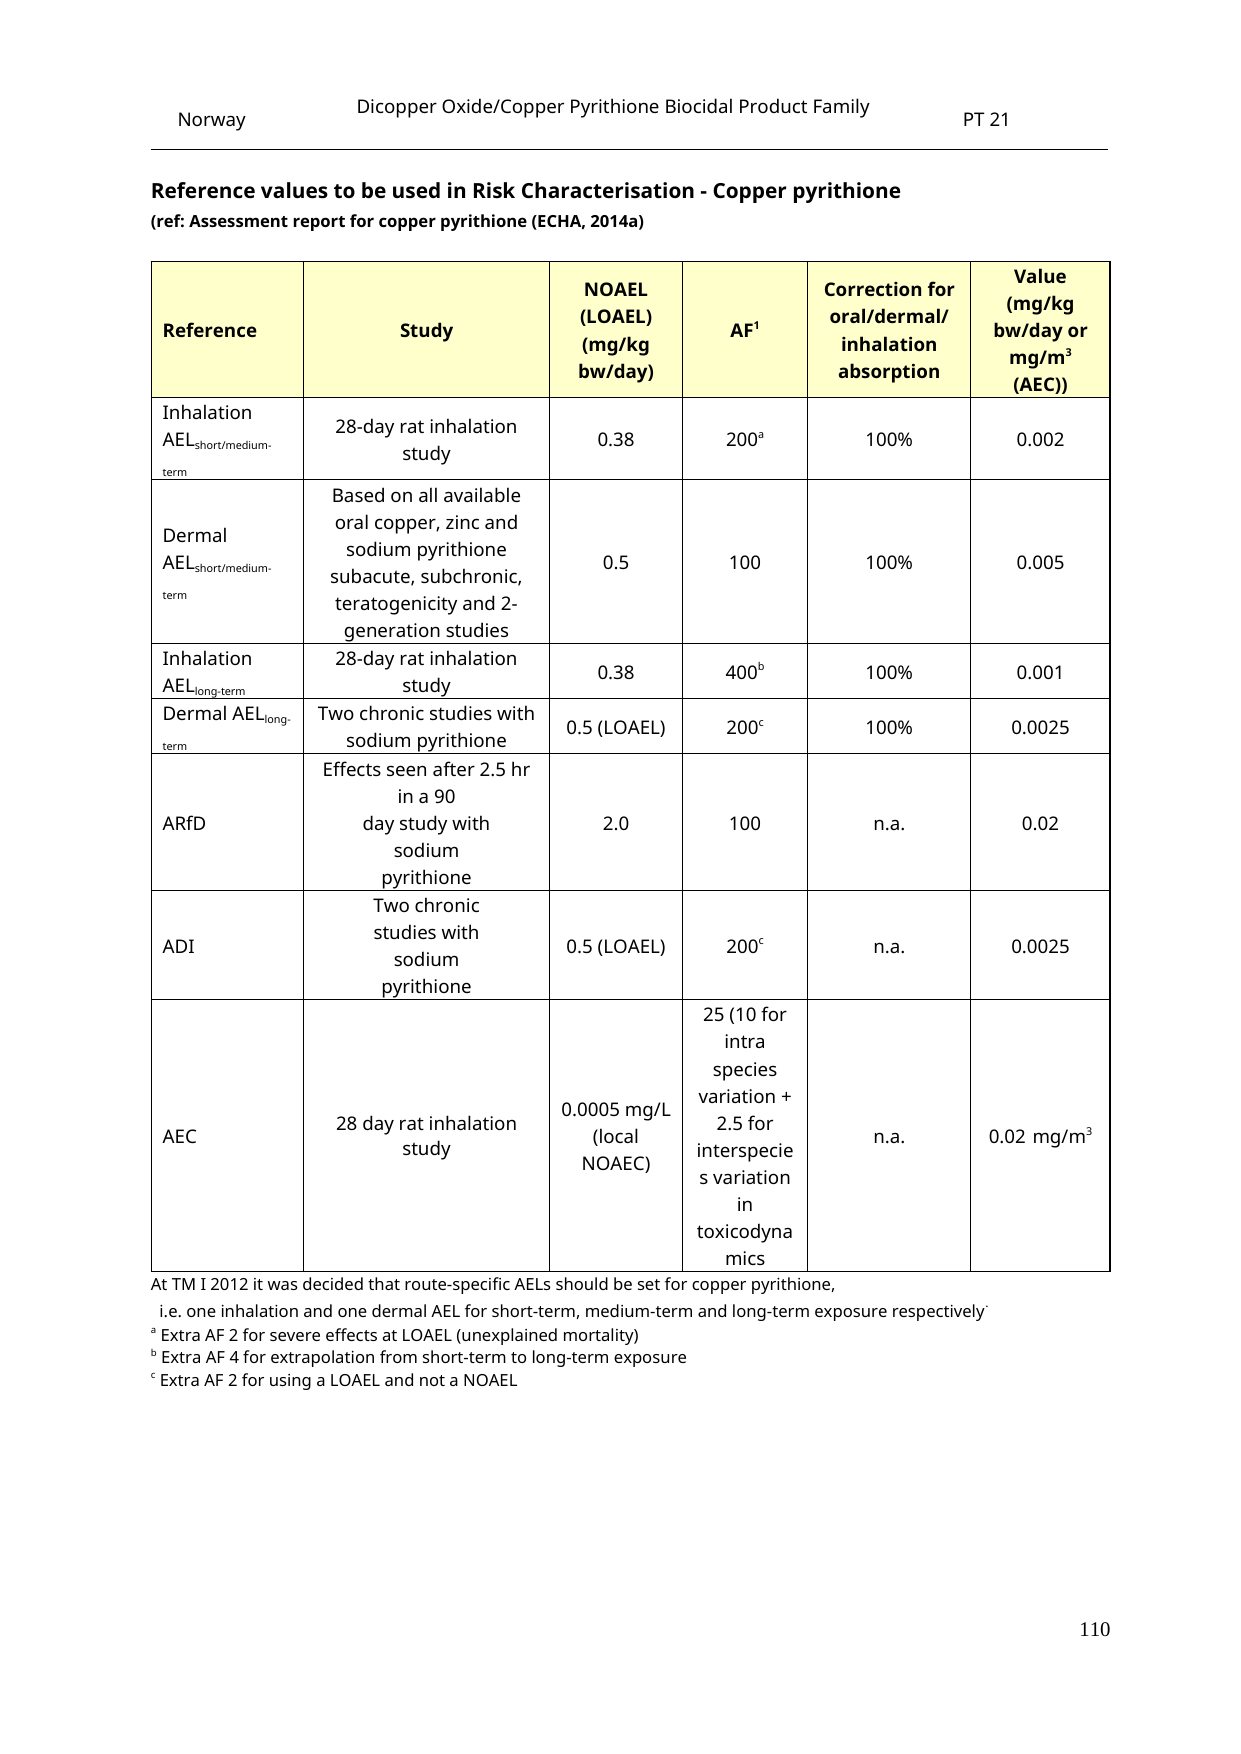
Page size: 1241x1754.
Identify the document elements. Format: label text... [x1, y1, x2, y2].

table_cell n.a. [808, 754, 970, 890]
table_header Correction for oral/dermal/ inhalation absorption [808, 262, 970, 397]
table_cell 28-day rat inhalation study [304, 398, 549, 479]
table_cell n.a. [808, 891, 970, 999]
table_cell Inhalation AELlong-term [152, 644, 303, 698]
table_cell 0.5 [550, 480, 682, 643]
table_cell Dermal AELshort/medium-term [152, 480, 303, 643]
text c Extra AF 2 for using a LOAEL and not a NOAEL [151, 1369, 1110, 1391]
table_header NOAEL (LOAEL) (mg/kg bw/day) [550, 262, 682, 397]
text a Extra AF 2 for severe effects at LOAEL (unexplained mortality) b Extra AF 4 for extrapolation from short-term to long-term exposure [151, 1323, 1110, 1369]
table_cell 200c [683, 891, 807, 999]
text i.e. one inhalation and one dermal AEL for short-term, medium-term and long-term exposure respectively. [151, 1295, 1110, 1323]
table_cell AEC [152, 1000, 303, 1271]
table_cell 100 [683, 480, 807, 643]
table_cell Two chronic studies with sodium pyrithione [304, 699, 549, 753]
table_cell 2.0 [550, 754, 682, 890]
table_cell 0.002 [971, 398, 1109, 479]
table_cell mg/m3 [971, 1000, 1109, 1271]
table_cell 0.38 [550, 644, 682, 698]
table_cell 28-day rat inhalation study [304, 644, 549, 698]
table_cell Based on all available oral copper, zinc and sodium pyrithione subacute, subchronic, teratogenicity and 2-generation studies [304, 480, 549, 643]
table_cell 200a [683, 398, 807, 479]
table_cell 25 (10 for intra species variation + 2.5 for interspecies variation in toxicodynamics [683, 1000, 807, 1271]
table_cell ADI [152, 891, 303, 999]
table_header Reference [152, 262, 303, 397]
table_cell n.a. [808, 1000, 970, 1271]
table_cell 100 [683, 754, 807, 890]
text (ref: Assessment report for copper pyrithione (ECHA, 2014a) [151, 205, 1110, 232]
table_cell 0.5 (LOAEL) [550, 891, 682, 999]
table_cell 200c [683, 699, 807, 753]
table_cell 0.38 [550, 398, 682, 479]
table_cell Two chronic studies with sodium pyrithione [304, 891, 549, 999]
table_cell ARfD [152, 754, 303, 890]
table_cell 100% [808, 480, 970, 643]
table_cell Dermal AELlong-term [152, 699, 303, 753]
table_cell 0.02 [971, 754, 1109, 890]
table_cell Inhalation AELshort/medium-term [152, 398, 303, 479]
text Reference values to be used in Risk Characterisation - Copper pyrithione [151, 177, 1110, 205]
table_cell 28 day rat inhalation study [304, 1000, 549, 1271]
table_cell 400b [683, 644, 807, 698]
table_cell 0.0025 [971, 891, 1109, 999]
table_cell 0.0025 [971, 699, 1109, 753]
table_cell Effects seen after 2.5 hr in a 90 day study with sodium pyrithione [304, 754, 549, 890]
table_cell 100% [808, 699, 970, 753]
table_header AF1 [683, 262, 807, 397]
text At TM I 2012 it was decided that route-specific AELs should be set for copper pyrithione, [151, 1272, 1110, 1295]
table_cell 100% [808, 398, 970, 479]
table_cell 0.001 [971, 644, 1109, 698]
table_cell 0.5 (LOAEL) [550, 699, 682, 753]
table_cell 0.005 [971, 480, 1109, 643]
table_header Value (mg/kg bw/day or mg/m3 (AEC)) [971, 262, 1109, 397]
table_header Study [304, 262, 549, 397]
table_cell 0.0005 mg/L (local NOAEC) [550, 1000, 682, 1271]
table_cell 100% [808, 644, 970, 698]
